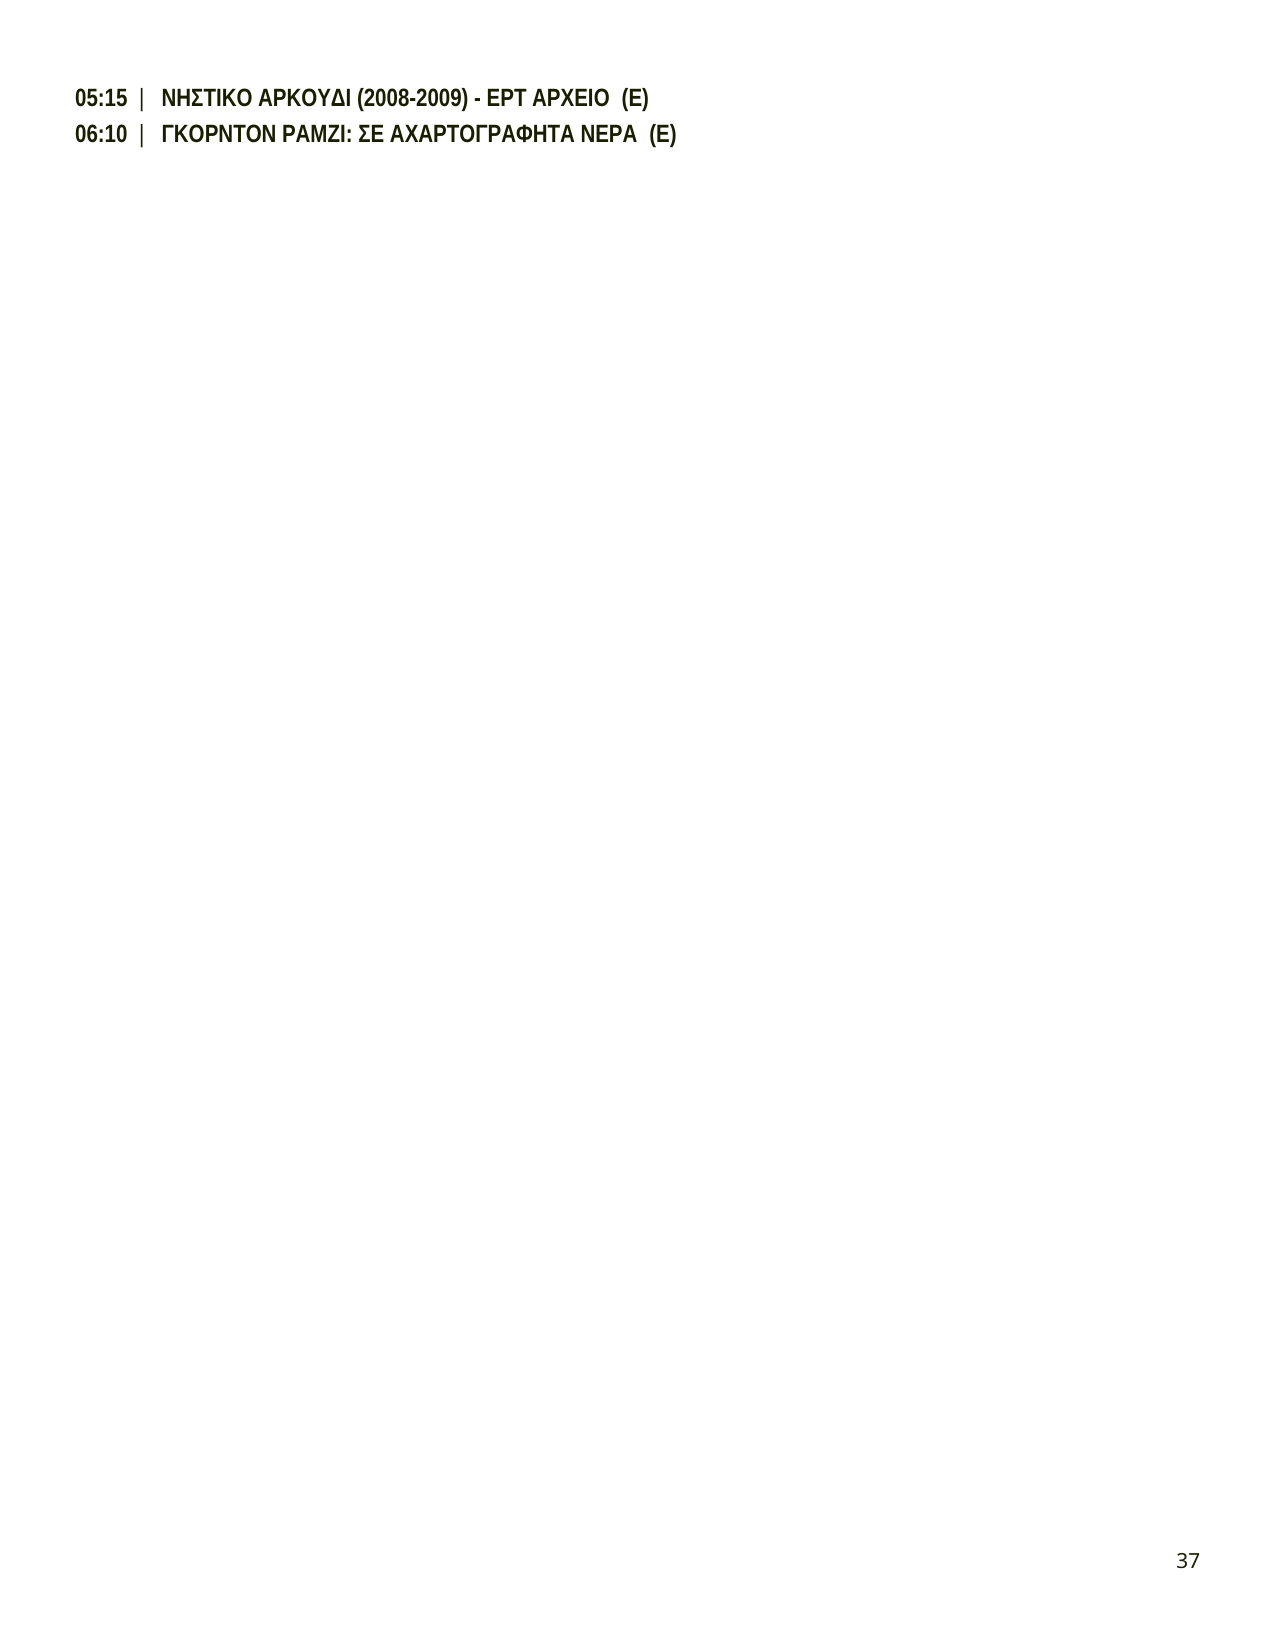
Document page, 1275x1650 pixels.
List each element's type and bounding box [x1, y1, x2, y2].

text [75, 75, 1200, 148]
